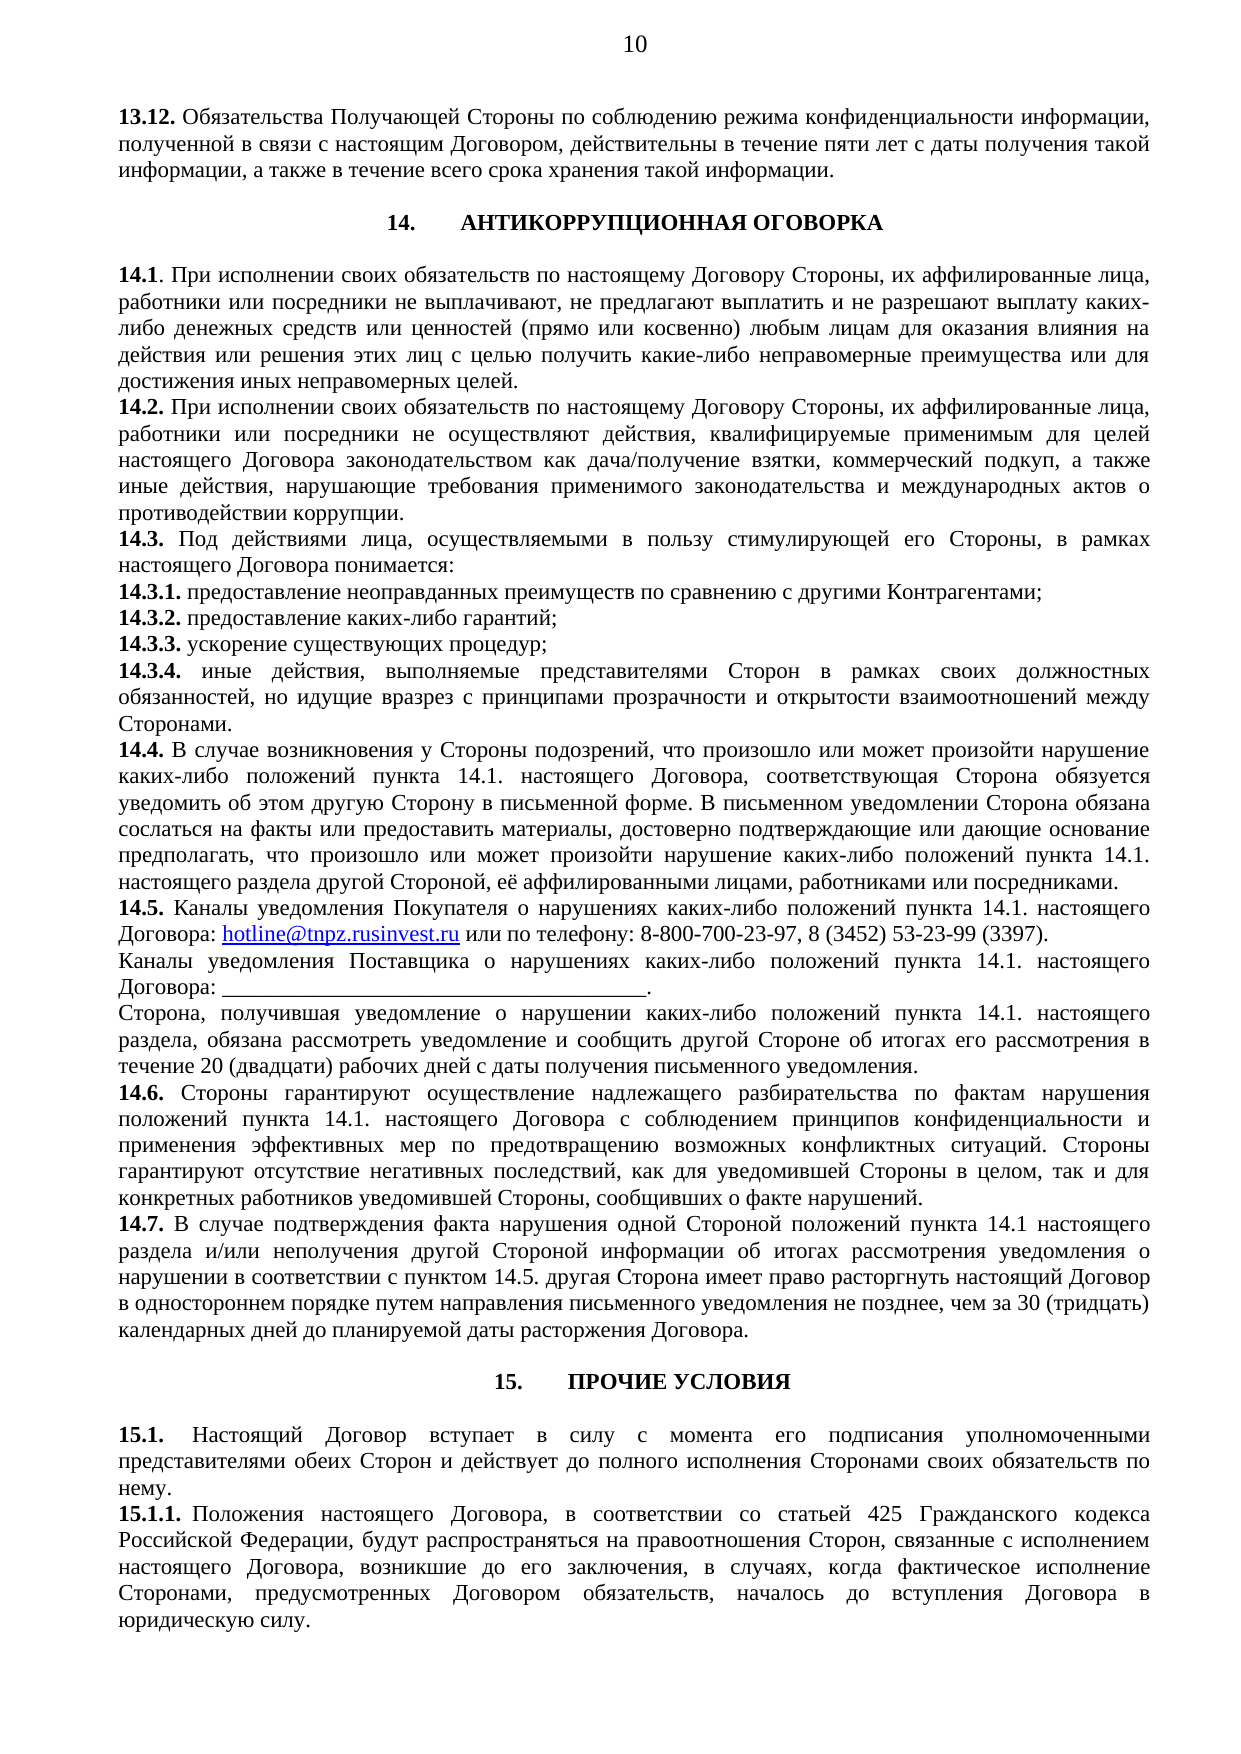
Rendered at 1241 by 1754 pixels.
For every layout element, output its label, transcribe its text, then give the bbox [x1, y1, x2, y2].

list 14.3.4. иные действия, выполняемые представителями Сторон в рамках своих должностных обязанностей, но идущие вразрез с принципами прозрачности и открытости взаимоотношений между Сторонами. [118, 657, 1152, 736]
list ПРОЧИЕ УСЛОВИЯ [118, 1368, 1167, 1395]
list 14.2. При исполнении своих обязательств по настоящему Договору Стороны, их аффилированные лица, работники или посредники не осуществляют действия, квалифицируемые применимым для целей настоящего Договора законодательством как дача/получение взятки, коммерческий подкуп, а также иные действия, нарушающие требования применимого законодательства и международных актов о противодействии коррупции. [118, 393, 1152, 525]
list 14.1. При исполнении своих обязательств по настоящему Договору Стороны, их аффилированные лица, работники или посредники не выплачивают, не предлагают выплатить и не разрешают выплату каких-либо денежных средств или ценностей (прямо или косвенно) любым лицам для оказания влияния на действия или решения этих лиц с целью получить какие-либо неправомерные преимущества или для достижения иных неправомерных целей. [118, 262, 1152, 393]
list 14.3.2. предоставление каких-либо гарантий; [118, 604, 1152, 631]
list 13.12. Обязательства Получающей Стороны по соблюдению режима конфиденциальности информации, полученной в связи с настоящим Договором, действительны в течение пяти лет с даты получения такой информации, а также в течение всего срока хранения такой информации. [118, 103, 1152, 182]
list 14.3.3. ускорение существующих процедур; [118, 631, 1152, 657]
list 14.5. Каналы уведомления Покупателя о нарушениях каких-либо положений пункта 14.1. настоящего Договора: hotline@tnpz.rusinvest.ru или по телефону: 8-800-700-23-97, 8 (3452) 53-23-99 (3397). [118, 894, 1152, 947]
list АНТИКОРРУПЦИОННАЯ ОГОВОРКА [118, 209, 1152, 235]
list 14.6. Стороны гарантируют осуществление надлежащего разбирательства по фактам нарушения положений пункта 14.1. настоящего Договора с соблюдением принципов конфиденциальности и применения эффективных мер по предотвращению возможных конфликтных ситуаций. Стороны гарантируют отсутствие негативных последствий, как для уведомившей Стороны в целом, так и для конкретных работников уведомившей Стороны, сообщивших о факте нарушений. [118, 1078, 1152, 1210]
list Настоящий Договор вступает в силу с момента его подписания уполномоченными представителями обеих Сторон и действует до полного исполнения Сторонами своих обязательств по нему. [118, 1421, 1152, 1500]
list Положения настоящего Договора, в соответствии со статьей 425 Гражданского кодекса Российской Федерации, будут распространяться на правоотношения Сторон, связанные с исполнением настоящего Договора, возникшие до его заключения, в случаях, когда фактическое исполнение Сторонами, предусмотренных Договором обязательств, началось до вступления Договора в юридическую силу. [118, 1500, 1152, 1632]
list 14.3. Под действиями лица, осуществляемыми в пользу стимулирующей его Стороны, в рамках настоящего Договора понимается: [118, 525, 1152, 578]
list Сторона, получившая уведомление о нарушении каких-либо положений пункта 14.1. настоящего раздела, обязана рассмотреть уведомление и сообщить другой Стороне об итогах его рассмотрения в течение 20 (двадцати) рабочих дней с даты получения письменного уведомления. [118, 999, 1152, 1078]
list 14.7. В случае подтверждения факта нарушения одной Стороной положений пункта 14.1 настоящего раздела и/или неполучения другой Стороной информации об итогах рассмотрения уведомления о нарушении в соответствии с пунктом 14.5. другая Сторона имеет право расторгнуть настоящий Договор в одностороннем порядке путем направления письменного уведомления не позднее, чем за 30 (тридцать) календарных дней до планируемой даты расторжения Договора. [118, 1210, 1152, 1342]
list 14.3.1. предоставление неоправданных преимуществ по сравнению с другими Контрагентами; [118, 578, 1152, 604]
list 14.4. В случае возникновения у Стороны подозрений, что произошло или может произойти нарушение каких-либо положений пункта 14.1. настоящего Договора, соответствующая Сторона обязуется уведомить об этом другую Сторону в письменной форме. В письменном уведомлении Сторона обязана сослаться на факты или предоставить материалы, достоверно подтверждающие или дающие основание предполагать, что произошло или может произойти нарушение каких-либо положений пункта 14.1. настоящего раздела другой Стороной, её аффилированными лицами, работниками или посредниками. [118, 736, 1152, 894]
list Каналы уведомления Поставщика о нарушениях каких-либо положений пункта 14.1. настоящего Договора: . [118, 947, 1152, 999]
